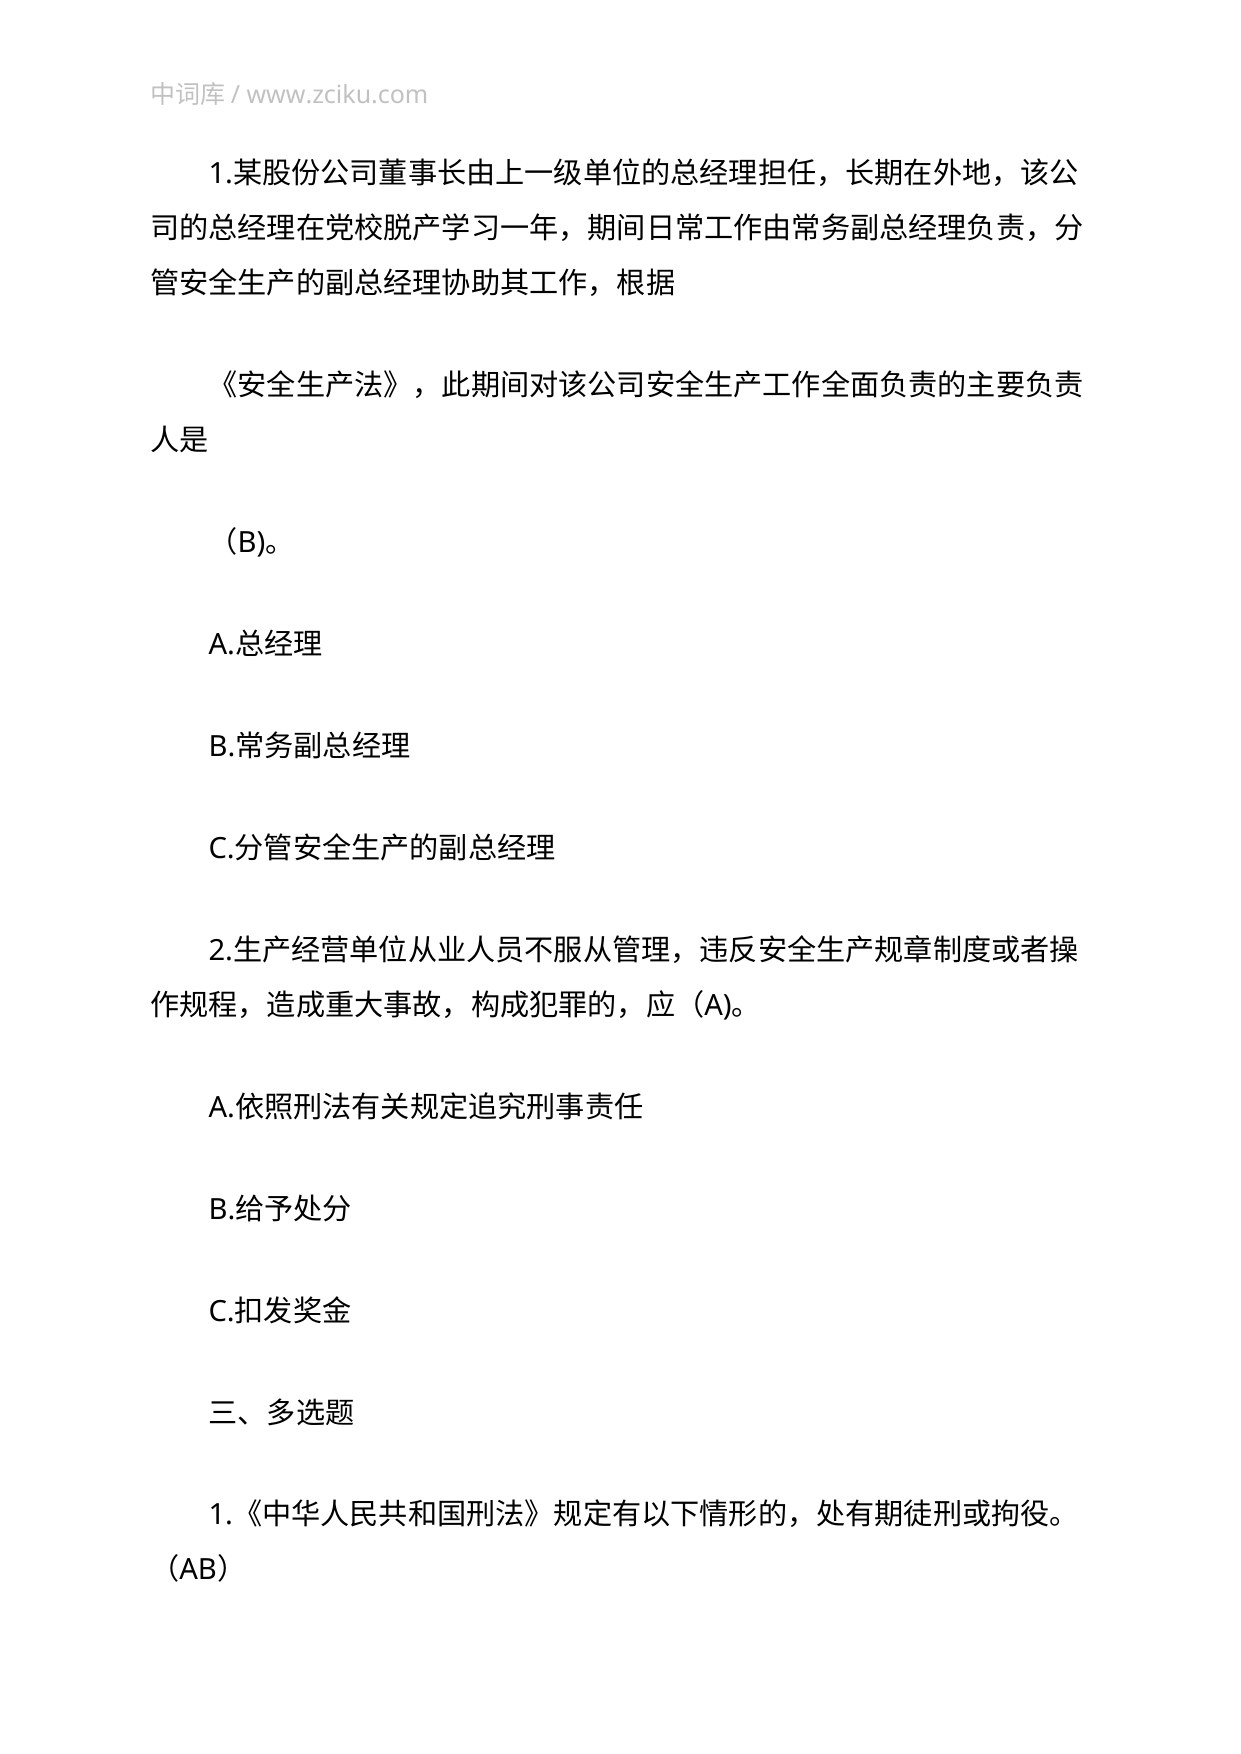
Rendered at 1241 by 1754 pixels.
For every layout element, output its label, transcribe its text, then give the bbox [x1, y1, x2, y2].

text 《安全生产法》，此期间对该公司安全生产工作全面负责的主要负责人是 [150, 362, 1090, 459]
text （B)。 [150, 518, 1090, 561]
text B.给予处分 [150, 1185, 1090, 1228]
text B.常务副总经理 [150, 722, 1090, 765]
text 1.某股份公司董事长由上一级单位的总经理担任，长期在外地，该公司的总经理在党校脱产学习一年，期间日常工作由常务副总经理负责，分管安全生产的副总经理协助其工作，根据 [150, 150, 1090, 302]
text A.总经理 [150, 620, 1090, 663]
text 1.《中华人民共和国刑法》规定有以下情形的，处有期徒刑或拘役。（AB） [150, 1491, 1090, 1588]
text C.分管安全生产的副总经理 [150, 824, 1090, 867]
text A.依照刑法有关规定追究刑事责任 [150, 1083, 1090, 1126]
text C.扣发奖金 [150, 1287, 1090, 1329]
text 三、多选题 [150, 1389, 1090, 1431]
text 2.生产经营单位从业人员不服从管理，违反安全生产规章制度或者操作规程，造成重大事故，构成犯罪的，应（A)。 [150, 926, 1090, 1024]
